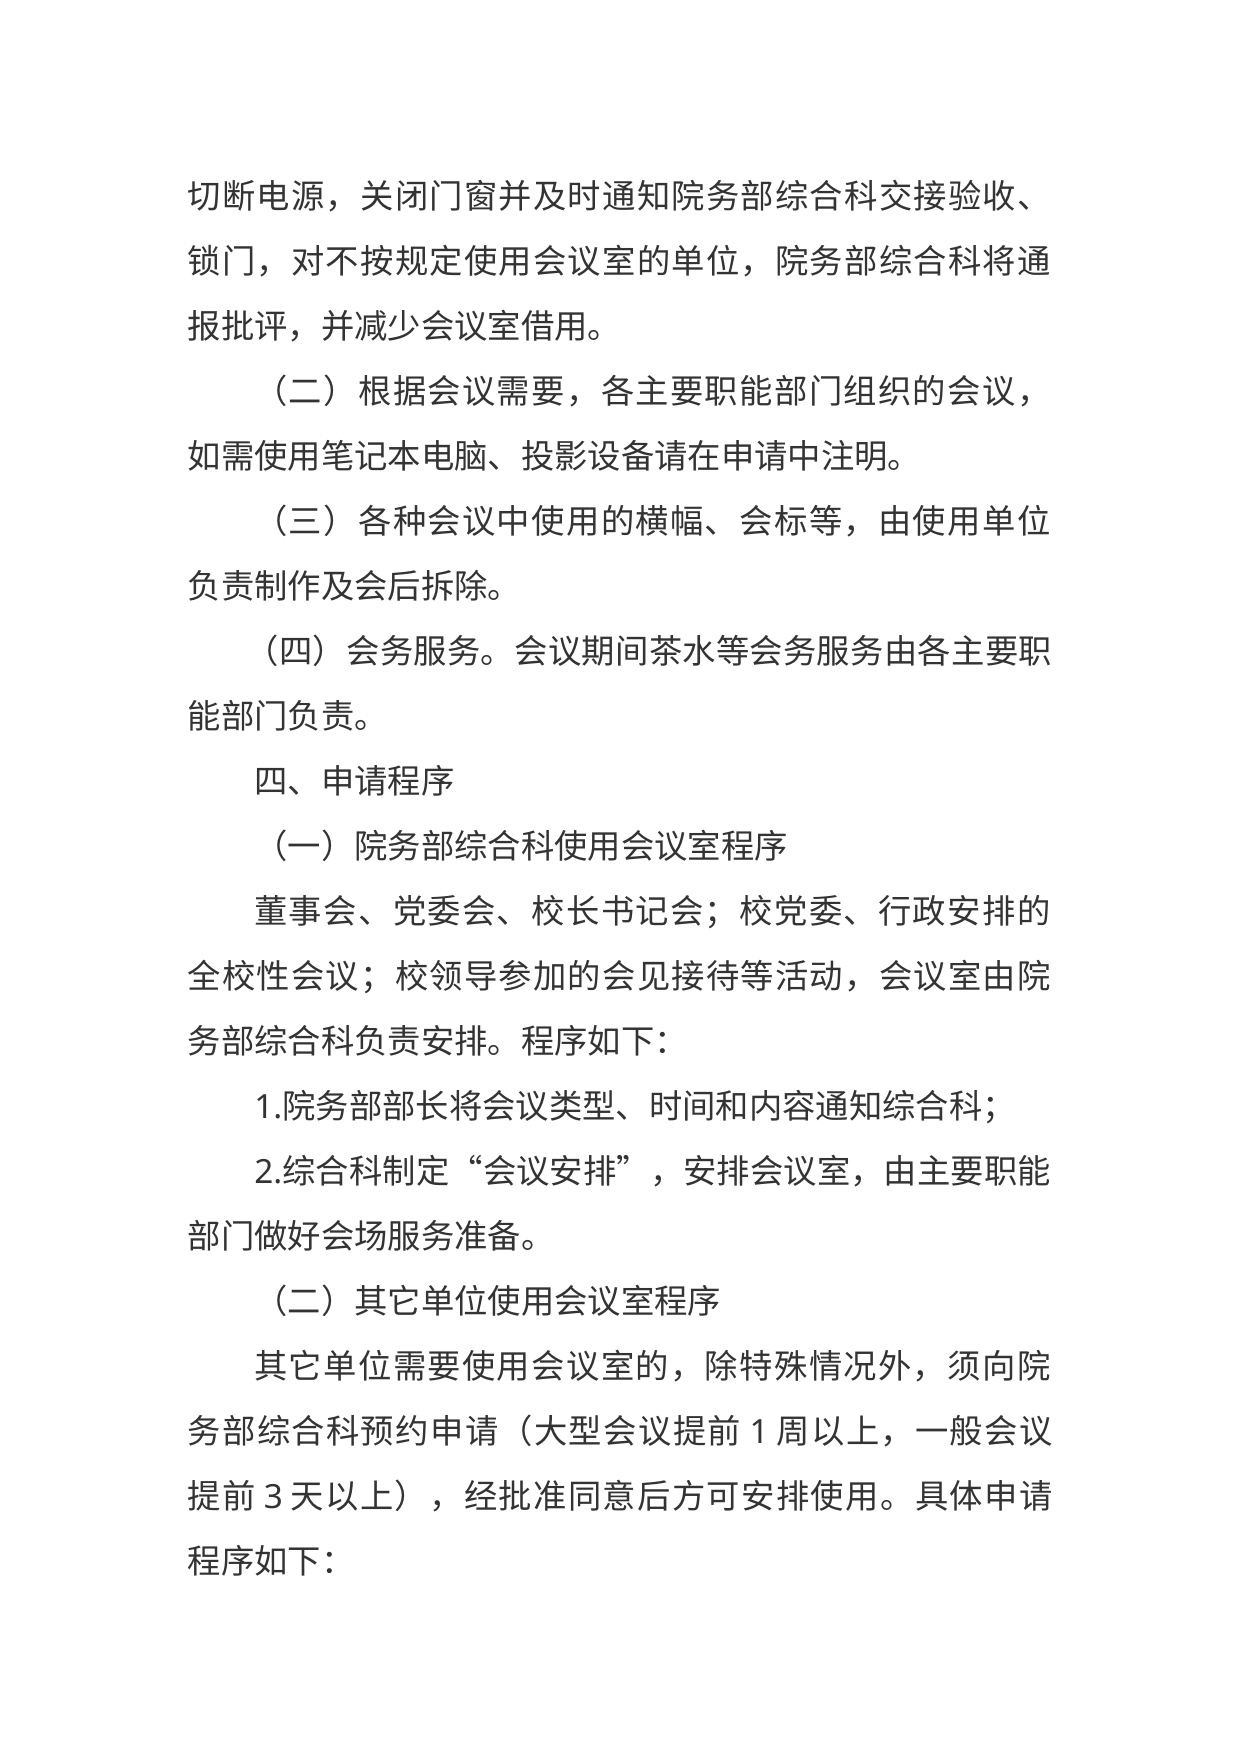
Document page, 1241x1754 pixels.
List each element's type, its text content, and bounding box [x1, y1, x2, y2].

text 董事会、党委会、校长书记会；校党委、行政安排的全校性会议；校领导参加的会见接待等活动，会议室由院务部综合科负责安排。程序如下： [187, 877, 1053, 1072]
text 2.综合科制定“会议安排”，安排会议室，由主要职能部门做好会场服务准备。 [187, 1137, 1053, 1267]
text （二）其它单位使用会议室程序 [187, 1267, 1053, 1332]
text （三）各种会议中使用的横幅、会标等，由使用单位负责制作及会后拆除。 [187, 487, 1053, 617]
text 四、申请程序 [187, 747, 1053, 812]
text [187, 162, 1053, 357]
text 1.院务部部长将会议类型、时间和内容通知综合科； [187, 1072, 1053, 1137]
text 其它单位需要使用会议室的，除特殊情况外，须向院务部综合科预约申请（大型会议提前1周以上，一般会议提前3天以上），经批准同意后方可安排使用。具体申请程序如下： [187, 1332, 1053, 1592]
text （四）会务服务。会议期间茶水等会务服务由各主要职能部门负责。 [187, 617, 1053, 747]
text （二）根据会议需要，各主要职能部门组织的会议，如需使用笔记本电脑、投影设备请在申请中注明。 [187, 357, 1053, 487]
text （一）院务部综合科使用会议室程序 [187, 812, 1053, 877]
